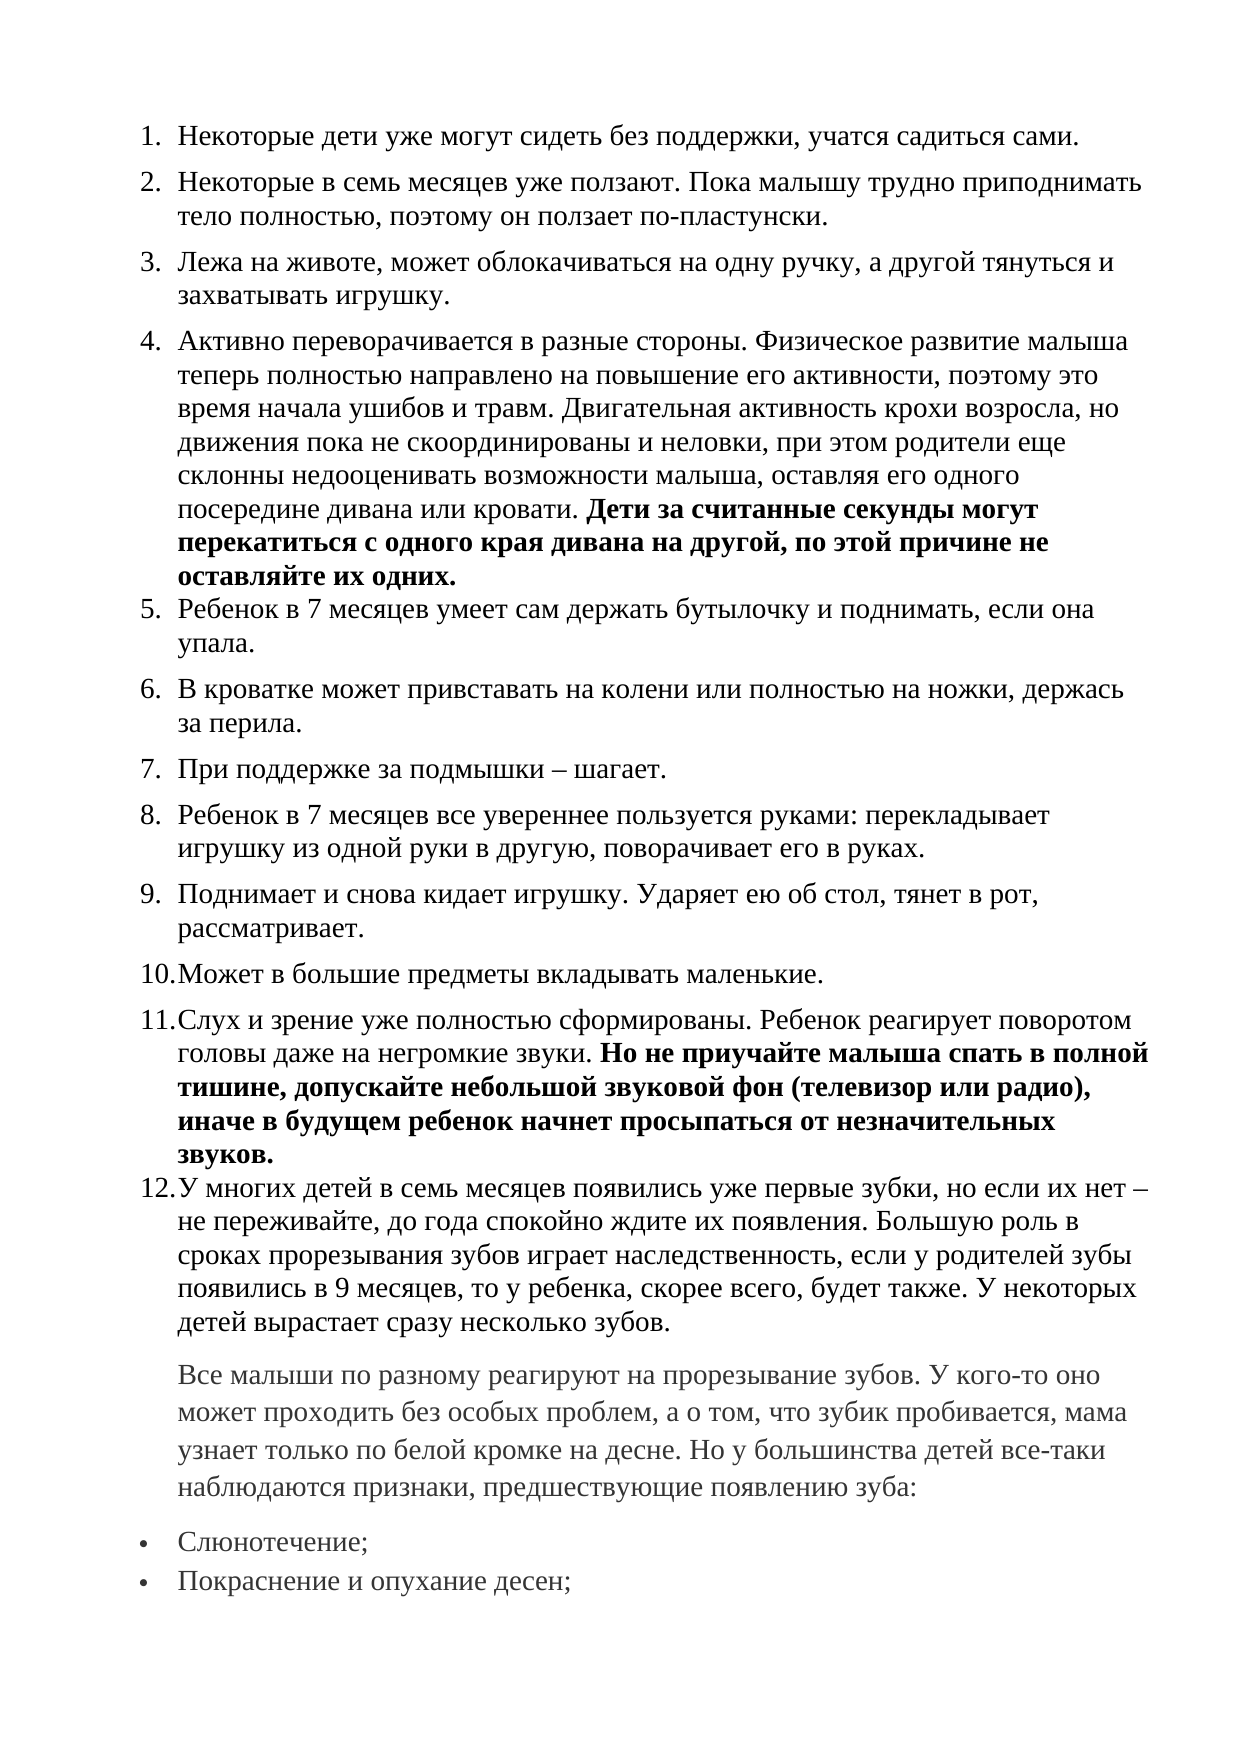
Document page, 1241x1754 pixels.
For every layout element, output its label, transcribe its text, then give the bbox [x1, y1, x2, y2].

list У многих детей в семь месяцев появились уже первые зубки, но если их нет – не переживайте, до года спокойно ждите их появления. Большую роль в сроках прорезывания зубов играет наследственность, если у родителей зубы появились в 9 месяцев, то у ребенка, скорее всего, будет также. У некоторых детей вырастает сразу несколько зубов. [140, 1170, 1152, 1337]
list Ребенок в 7 месяцев умеет сам держать бутылочку и поднимать, если она упала. [140, 592, 1152, 659]
list Может в большие предметы вкладывать маленькие. [140, 956, 1152, 989]
list Покраснение и опухание десен; [140, 1558, 1152, 1597]
text Все малыши по разному реагируют на прорезывание зубов. У кого-то оно может проходить без особых проблем, а о том, что зубик пробивается, мама узнает только по белой кромке на десне. Но у большинства детей все-таки наблюдаются признаки, предшествующие появлению зуба: [177, 1353, 1152, 1503]
list Поднимает и снова кидает игрушку. Ударяет ею об стол, тянет в рот, рассматривает. [140, 876, 1152, 943]
list При поддержке за подмышки – шагает. [140, 751, 1152, 784]
list Некоторые в семь месяцев уже ползают. Пока малышу трудно приподнимать тело полностью, поэтому он ползает по-пластунски. [140, 164, 1152, 231]
list Некоторые дети уже могут сидеть без поддержки, учатся садиться сами. [140, 118, 1152, 152]
list Активно переворачивается в разные стороны. Физическое развитие малыша теперь полностью направлено на повышение его активности, поэтому это время начала ушибов и травм. Двигательная активность крохи возросла, но движения пока не скоординированы и неловки, при этом родители еще склонны недооценивать возможности малыша, оставляя его одного посередине дивана или кровати. Дети за считанные секунды могут перекатиться с одного края дивана на другой, по этой причине не оставляйте их одних. [140, 323, 1152, 592]
list Лежа на животе, может облокачиваться на одну ручку, а другой тянуться и захватывать игрушку. [140, 244, 1152, 311]
list В кроватке может привставать на колени или полностью на ножки, держась за перила. [140, 671, 1152, 738]
list Слюнотечение; [140, 1519, 1152, 1558]
list Ребенок в 7 месяцев все увереннее пользуется руками: перекладывает игрушку из одной руки в другую, поворачивает его в руках. [140, 797, 1152, 864]
list Слух и зрение уже полностью сформированы. Ребенок реагирует поворотом головы даже на негромкие звуки. Но не приучайте малыша спать в полной тишине, допускайте небольшой звуковой фон (телевизор или радио), иначе в будущем ребенок начнет просыпаться от незначительных звуков. [140, 1002, 1152, 1170]
